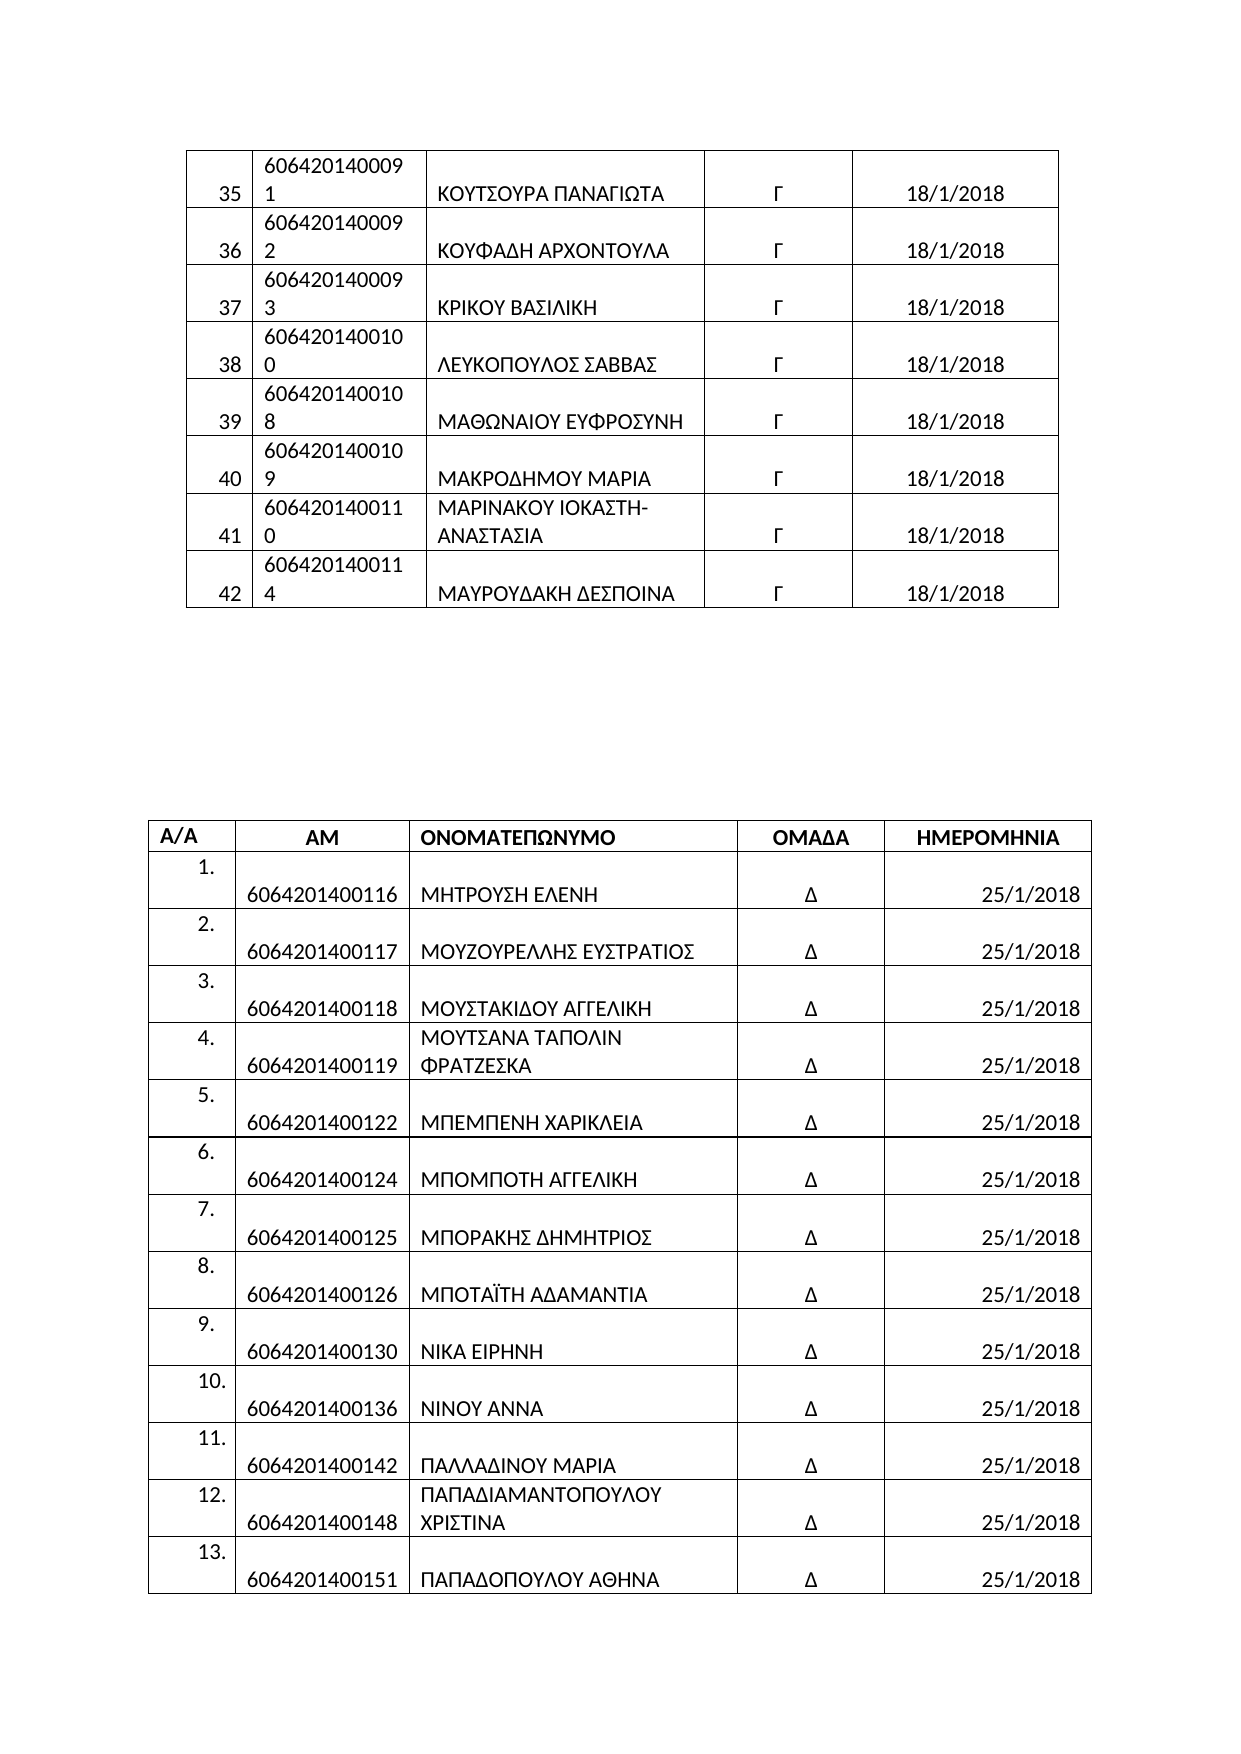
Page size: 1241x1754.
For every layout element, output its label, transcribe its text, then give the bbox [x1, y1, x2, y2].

table_header ΗΜΕΡΟΜΗΝΙΑ [885, 821, 1091, 851]
table_cell [149, 1423, 235, 1479]
table_cell Γ [705, 379, 852, 435]
table_cell ΚΟΥΤΣΟΥΡΑ ΠΑΝΑΓΙΩΤΑ [427, 151, 704, 207]
table_cell 42 [187, 551, 252, 607]
table_cell ΜΠΕΜΠΕΝΗ ΧΑΡΙΚΛΕΙΑ [410, 1080, 737, 1136]
table_cell 37 [187, 265, 252, 321]
table_header Α/Α [149, 821, 235, 851]
table_cell 25/1/2018 [885, 1195, 1091, 1251]
table_cell ΜΑΘΩΝΑΙΟΥ ΕΥΦΡΟΣΥΝΗ [427, 379, 704, 435]
table_cell ΜΑΡΙΝΑΚΟΥ ΙΟΚΑΣΤΗ-ΑΝΑΣΤΑΣΙΑ [427, 494, 704, 549]
table_cell 6064201400110 [253, 494, 426, 549]
table_cell Γ [705, 494, 852, 549]
table_cell 18/1/2018 [853, 379, 1058, 435]
table_cell 6064201400126 [236, 1252, 409, 1308]
table_header ΟΝΟΜΑΤΕΠΩΝΥΜΟ [410, 821, 737, 851]
table_cell 6064201400130 [236, 1309, 409, 1365]
table_cell Δ [738, 909, 884, 965]
table_cell 39 [187, 379, 252, 435]
table_cell ΚΟΥΦΑΔΗ ΑΡΧΟΝΤΟΥΛΑ [427, 208, 704, 264]
table_cell 25/1/2018 [885, 1252, 1091, 1308]
table_cell 6064201400091 [253, 151, 426, 207]
table_cell [149, 1080, 235, 1136]
table_cell Γ [705, 208, 852, 264]
table_cell Δ [738, 1023, 884, 1079]
table_header ΟΜΑΔΑ [738, 821, 884, 851]
table_cell 18/1/2018 [853, 208, 1058, 264]
table_cell 18/1/2018 [853, 436, 1058, 492]
table_cell ΠΑΠΑΔΟΠΟΥΛΟΥ ΑΘΗΝΑ [410, 1537, 737, 1593]
table_cell 18/1/2018 [853, 151, 1058, 207]
table_cell 6064201400093 [253, 265, 426, 321]
table_cell ΜΟΥΤΣΑΝΑ ΤΑΠΟΛΙΝ ΦΡΑΤΖΕΣΚΑ [410, 1023, 737, 1079]
table_cell ΜΠΟΤΑΪΤΗ ΑΔΑΜΑΝΤΙΑ [410, 1252, 737, 1308]
table_cell 25/1/2018 [885, 1480, 1091, 1536]
table_cell ΚΡΙΚΟΥ ΒΑΣΙΛΙΚΗ [427, 265, 704, 321]
table_cell 6064201400125 [236, 1195, 409, 1251]
table_cell ΜΗΤΡΟΥΣΗ ΕΛΕΝΗ [410, 852, 737, 908]
table_cell [149, 852, 235, 908]
table_cell Δ [738, 1423, 884, 1479]
table_cell 6064201400119 [236, 1023, 409, 1079]
table_cell 25/1/2018 [885, 1537, 1091, 1593]
table_cell 25/1/2018 [885, 966, 1091, 1022]
table_cell ΛΕΥΚΟΠΟΥΛΟΣ ΣΑΒΒΑΣ [427, 322, 704, 378]
table_cell [149, 1480, 235, 1536]
table_cell 6064201400148 [236, 1480, 409, 1536]
table_cell 6064201400108 [253, 379, 426, 435]
table_cell 6064201400142 [236, 1423, 409, 1479]
table_cell [149, 1309, 235, 1365]
table_cell 6064201400122 [236, 1080, 409, 1136]
table_cell [149, 1366, 235, 1422]
table_cell Δ [738, 1252, 884, 1308]
table_cell 6064201400117 [236, 909, 409, 965]
table_cell 25/1/2018 [885, 1138, 1091, 1193]
table_cell Γ [705, 551, 852, 607]
table_cell 25/1/2018 [885, 1309, 1091, 1365]
table_cell ΜΠΟΡΑΚΗΣ ΔΗΜΗΤΡΙΟΣ [410, 1195, 737, 1251]
table_cell ΜΟΥΖΟΥΡΕΛΛΗΣ ΕΥΣΤΡΑΤΙΟΣ [410, 909, 737, 965]
table_cell 18/1/2018 [853, 265, 1058, 321]
table_cell 6064201400118 [236, 966, 409, 1022]
table_cell 6064201400136 [236, 1366, 409, 1422]
table_cell [149, 1195, 235, 1251]
table_cell ΠΑΛΛΑΔΙΝΟΥ ΜΑΡΙΑ [410, 1423, 737, 1479]
table_cell Δ [738, 1537, 884, 1593]
table_cell 6064201400092 [253, 208, 426, 264]
table_cell 36 [187, 208, 252, 264]
table_cell Δ [738, 1195, 884, 1251]
table_cell [149, 1537, 235, 1593]
table_cell 25/1/2018 [885, 1366, 1091, 1422]
table_cell ΝΙΝΟΥ ΑΝΝΑ [410, 1366, 737, 1422]
table_cell 6064201400124 [236, 1138, 409, 1193]
table_cell Γ [705, 322, 852, 378]
table_cell 25/1/2018 [885, 852, 1091, 908]
table_cell 38 [187, 322, 252, 378]
table_cell ΜΟΥΣΤΑΚΙΔΟΥ ΑΓΓΕΛΙΚΗ [410, 966, 737, 1022]
table_cell 18/1/2018 [853, 551, 1058, 607]
table_cell ΜΑΥΡΟΥΔΑΚΗ ΔΕΣΠΟΙΝΑ [427, 551, 704, 607]
table_cell 6064201400116 [236, 852, 409, 908]
table_cell 6064201400100 [253, 322, 426, 378]
table_cell Δ [738, 1138, 884, 1193]
table_cell 25/1/2018 [885, 1023, 1091, 1079]
table_cell Δ [738, 1480, 884, 1536]
table_cell Δ [738, 1080, 884, 1136]
table_cell [149, 1138, 235, 1193]
table_cell 6064201400151 [236, 1537, 409, 1593]
table_cell Γ [705, 151, 852, 207]
table_cell [149, 909, 235, 965]
table_cell Δ [738, 1366, 884, 1422]
table_cell ΜΑΚΡΟΔΗΜΟΥ ΜΑΡΙΑ [427, 436, 704, 492]
table_cell 6064201400109 [253, 436, 426, 492]
table_cell [149, 966, 235, 1022]
table_cell [149, 1023, 235, 1079]
table_cell 25/1/2018 [885, 1423, 1091, 1479]
table_cell 25/1/2018 [885, 909, 1091, 965]
table_cell 25/1/2018 [885, 1080, 1091, 1136]
table_cell ΝΙΚΑ ΕΙΡΗΝΗ [410, 1309, 737, 1365]
table_cell Δ [738, 852, 884, 908]
table_cell [149, 1252, 235, 1308]
table_cell ΜΠΟΜΠΟΤΗ ΑΓΓΕΛΙΚΗ [410, 1138, 737, 1193]
table_header ΑΜ [236, 821, 409, 851]
table_cell ΠΑΠΑΔΙΑΜΑΝΤΟΠΟΥΛΟΥ ΧΡΙΣΤΙΝΑ [410, 1480, 737, 1536]
table_cell 41 [187, 494, 252, 549]
table_cell 6064201400114 [253, 551, 426, 607]
table_cell 18/1/2018 [853, 322, 1058, 378]
table_cell 40 [187, 436, 252, 492]
table_cell 35 [187, 151, 252, 207]
table_cell Δ [738, 966, 884, 1022]
table_cell Γ [705, 436, 852, 492]
table_cell Γ [705, 265, 852, 321]
table_cell 18/1/2018 [853, 494, 1058, 549]
table_cell Δ [738, 1309, 884, 1365]
